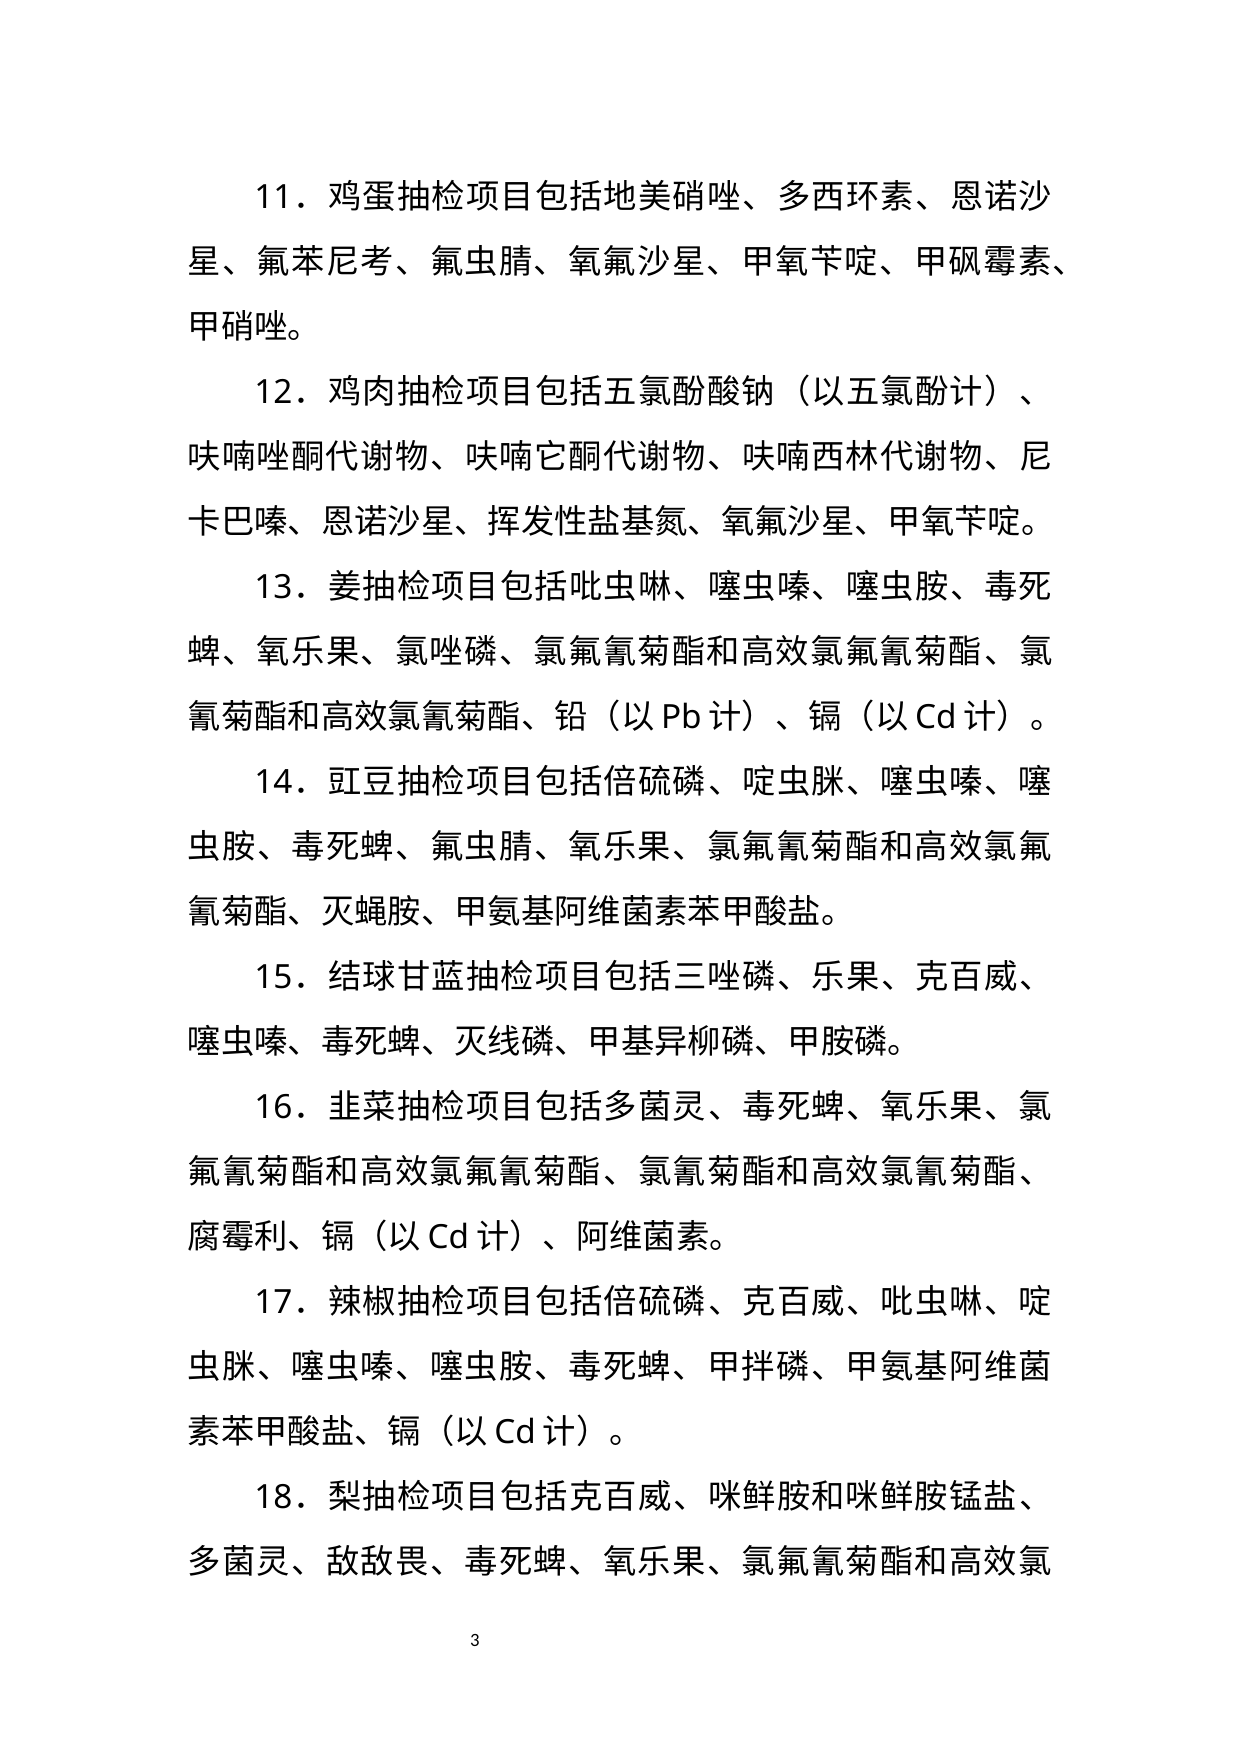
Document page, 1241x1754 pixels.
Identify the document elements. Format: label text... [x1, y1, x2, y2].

list 13．姜抽检项目包括吡虫啉、噻虫嗪、噻虫胺、毒死蜱、氧乐果、氯唑磷、氯氟氰菊酯和高效氯氟氰菊酯、氯氰菊酯和高效氯氰菊酯、铅（以Pb计）、镉（以Cd计）。 [187, 552, 1053, 747]
list 12．鸡肉抽检项目包括五氯酚酸钠（以五氯酚计）、呋喃唑酮代谢物、呋喃它酮代谢物、呋喃西林代谢物、尼卡巴嗪、恩诺沙星、挥发性盐基氮、氧氟沙星、甲氧苄啶。 [187, 357, 1053, 552]
list 17．辣椒抽检项目包括倍硫磷、克百威、吡虫啉、啶虫脒、噻虫嗪、噻虫胺、毒死蜱、甲拌磷、甲氨基阿维菌素苯甲酸盐、镉（以Cd计）。 [187, 1267, 1053, 1462]
list 11．鸡蛋抽检项目包括地美硝唑、多西环素、恩诺沙星、氟苯尼考、氟虫腈、氧氟沙星、甲氧苄啶、甲砜霉素、甲硝唑。 [187, 162, 1053, 357]
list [187, 1462, 1053, 1592]
list 15．结球甘蓝抽检项目包括三唑磷、乐果、克百威、噻虫嗪、毒死蜱、灭线磷、甲基异柳磷、甲胺磷。 [187, 942, 1053, 1072]
list 16．韭菜抽检项目包括多菌灵、毒死蜱、氧乐果、氯氟氰菊酯和高效氯氟氰菊酯、氯氰菊酯和高效氯氰菊酯、腐霉利、镉（以Cd计）、阿维菌素。 [187, 1072, 1053, 1267]
list 14．豇豆抽检项目包括倍硫磷、啶虫脒、噻虫嗪、噻虫胺、毒死蜱、氟虫腈、氧乐果、氯氟氰菊酯和高效氯氟氰菊酯、灭蝇胺、甲氨基阿维菌素苯甲酸盐。 [187, 747, 1053, 942]
